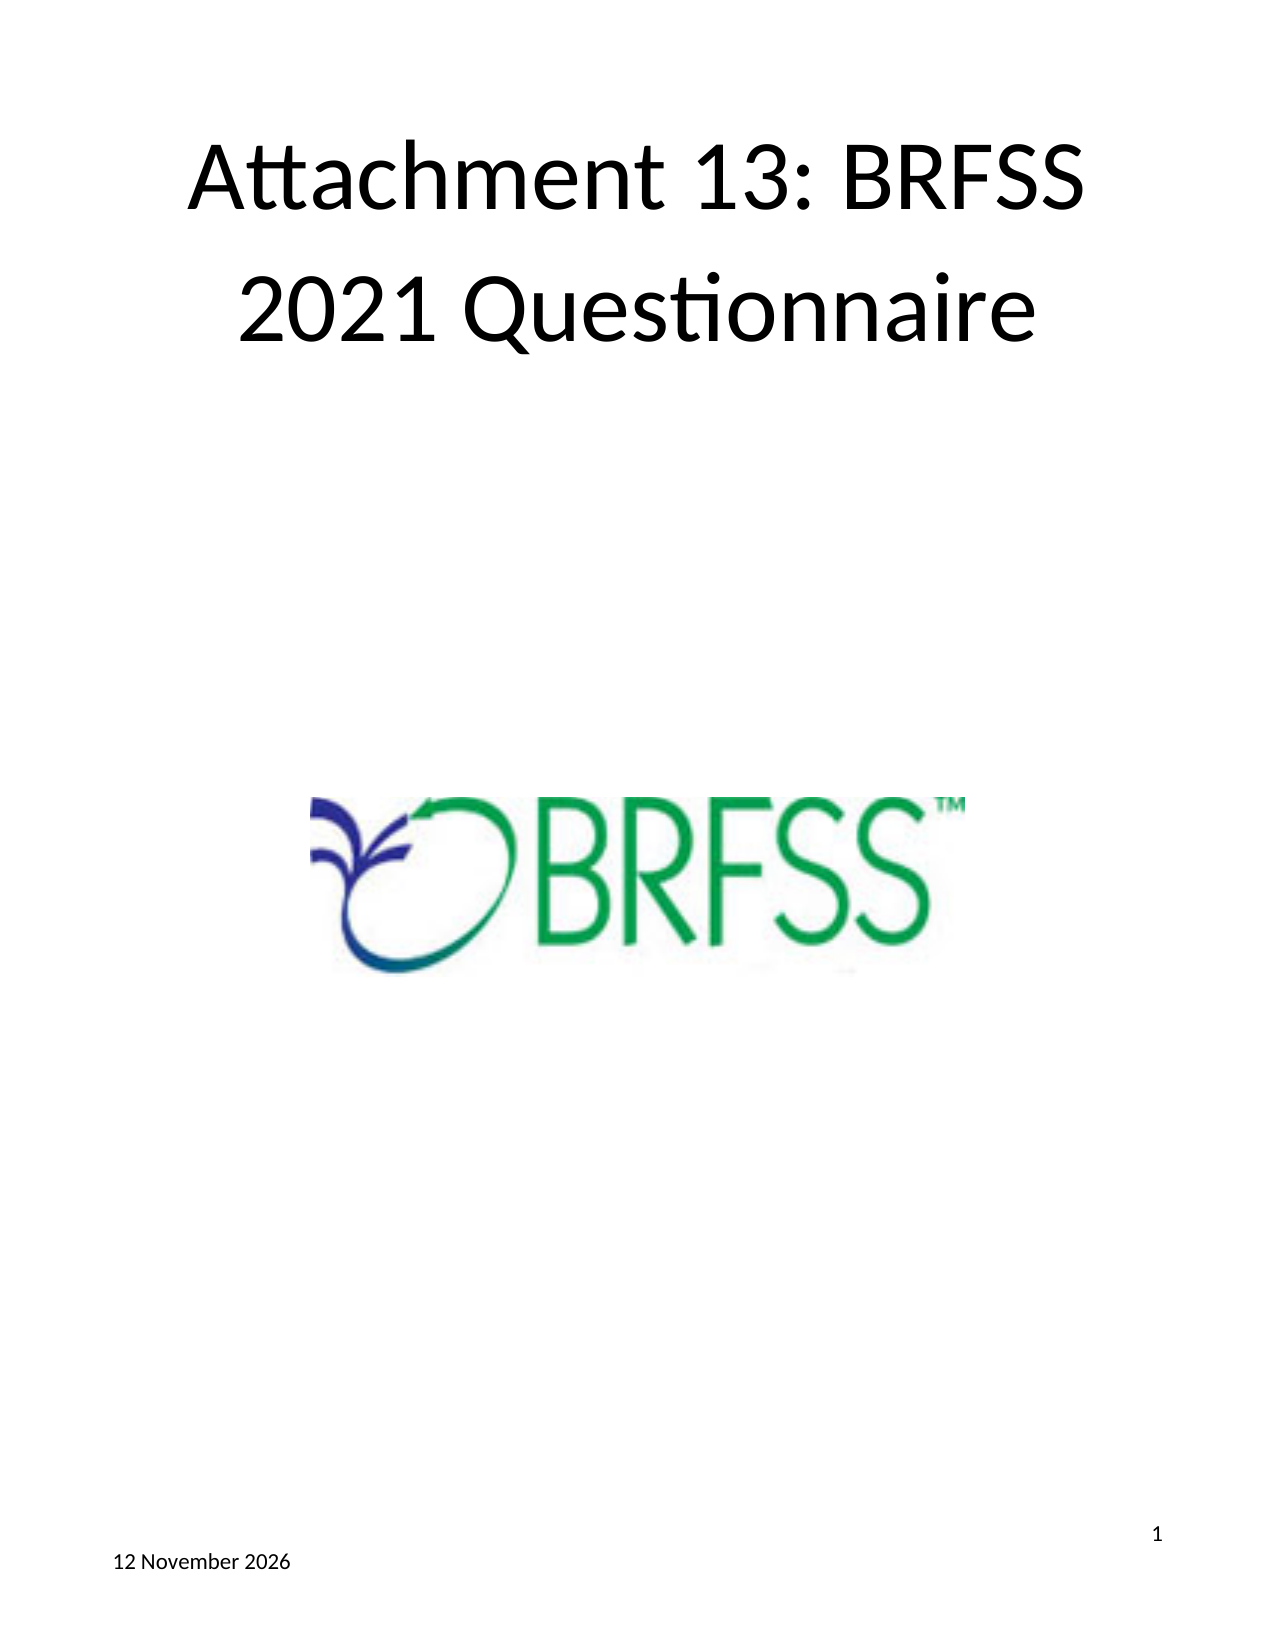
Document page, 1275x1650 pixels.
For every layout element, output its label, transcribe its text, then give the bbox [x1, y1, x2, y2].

text Attachment 13: BRFSS 2021 Questionnaire [112, 112, 1162, 366]
picture [310, 797, 965, 977]
